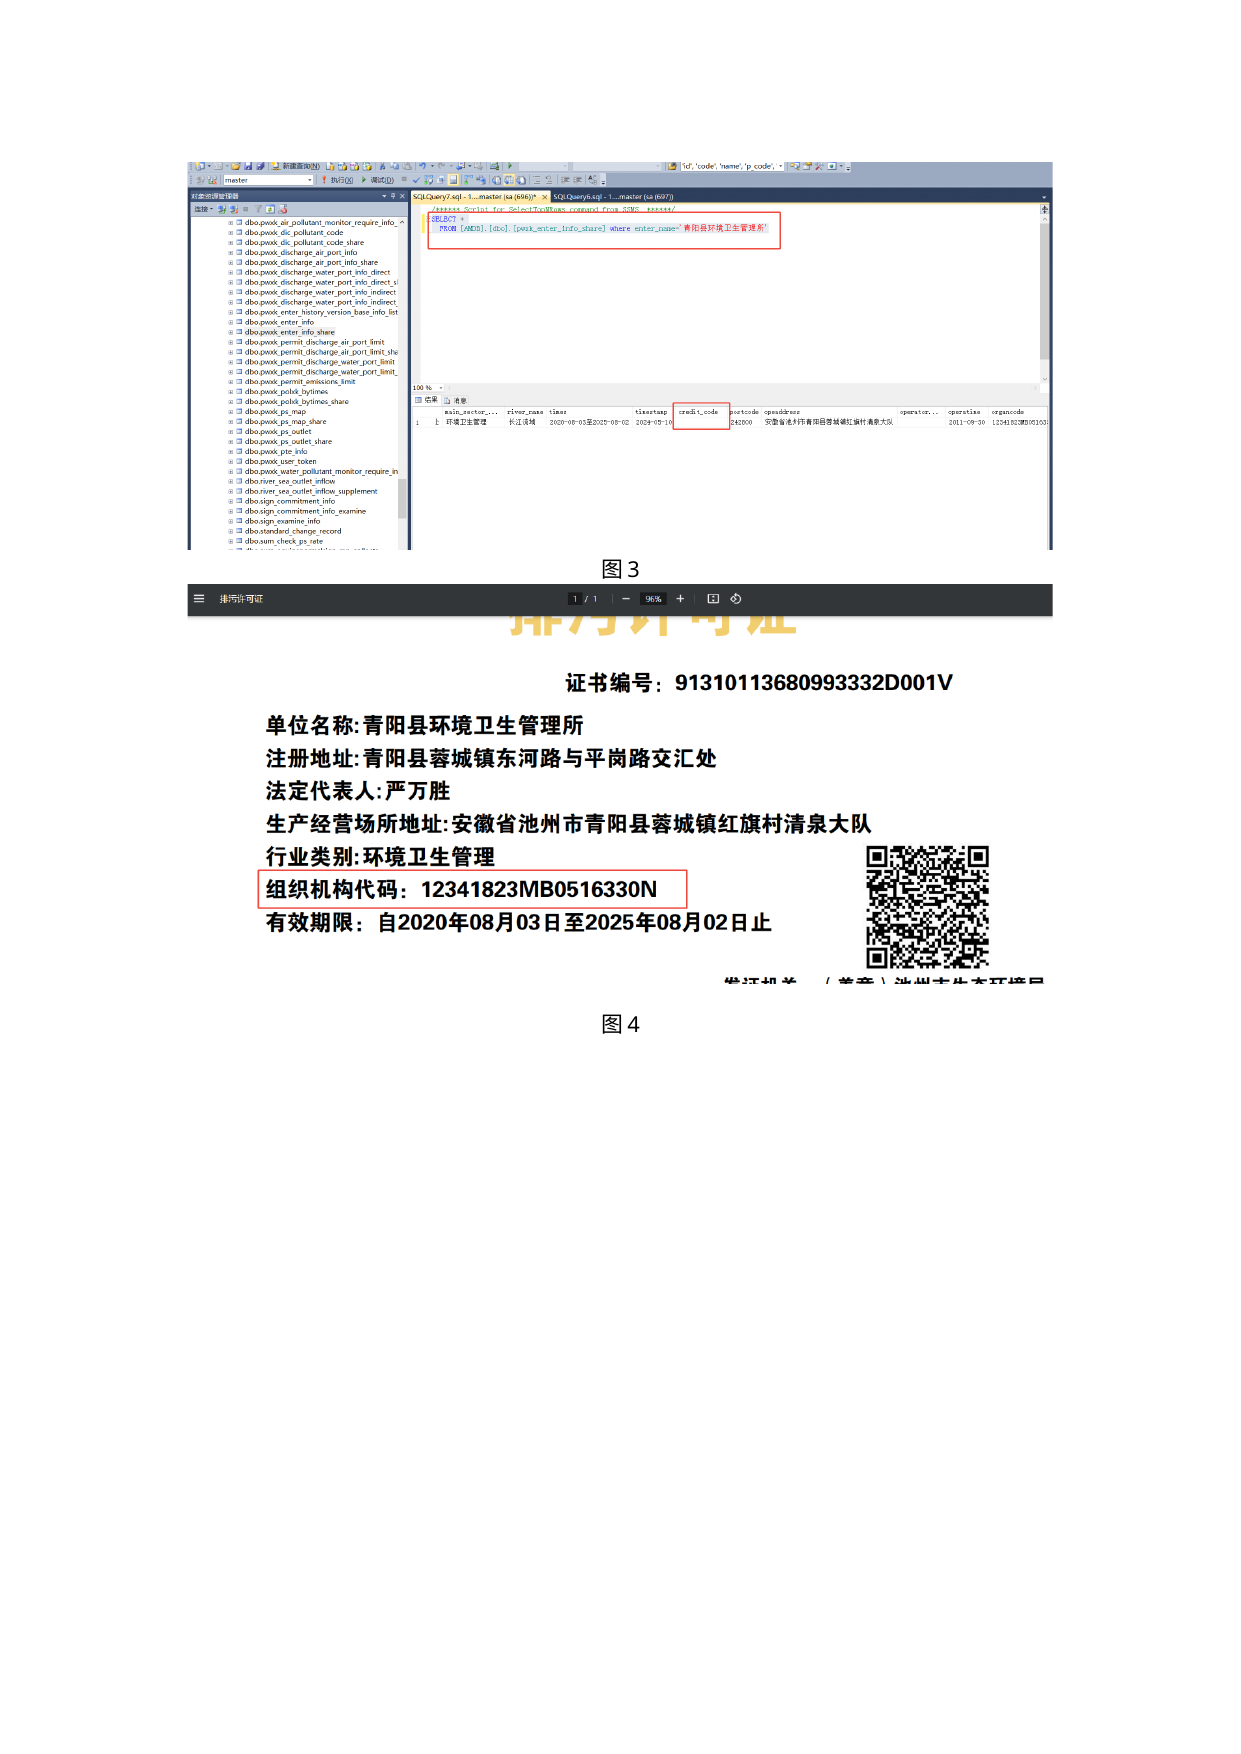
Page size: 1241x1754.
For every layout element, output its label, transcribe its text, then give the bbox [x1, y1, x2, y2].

text 图4 [187, 1007, 1053, 1039]
text 图3 [187, 552, 1053, 584]
picture [187, 162, 1053, 550]
picture [187, 584, 1053, 984]
